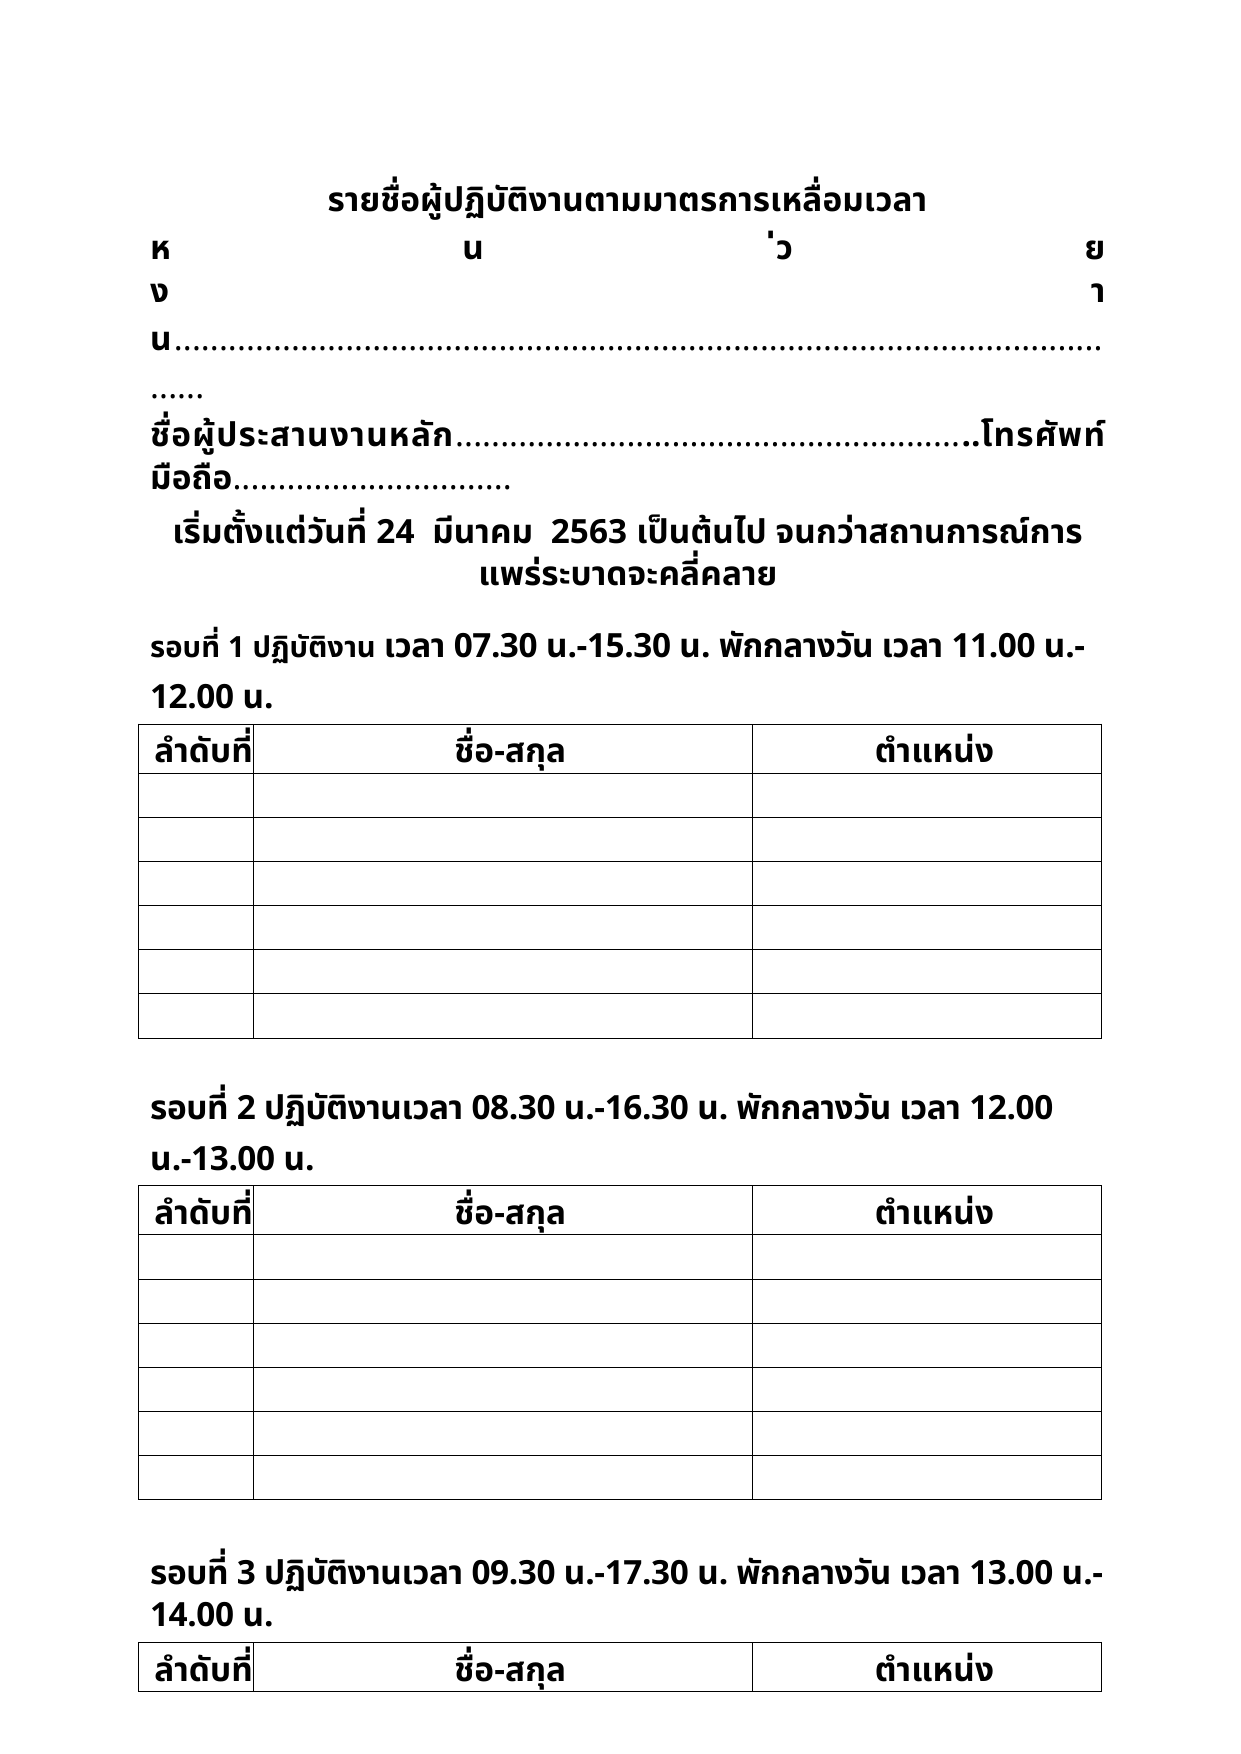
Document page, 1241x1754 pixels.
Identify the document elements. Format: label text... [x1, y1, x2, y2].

table_cell [139, 950, 253, 993]
text รอบที่ 1 ปฏิบัติงาน เวลา 07.30 น.-15.30 น. พักกลางวัน เวลา 11.00 น.-12.00 น. [150, 622, 1090, 723]
table_cell [254, 1280, 752, 1323]
text รอบที่ 3 ปฏิบัติงานเวลา 09.30 น.-17.30 น. พักกลางวัน เวลา 13.00 น.-14.00 น. [150, 1546, 1105, 1642]
table_cell [254, 950, 752, 993]
table_cell [139, 862, 253, 905]
table_header ลำดับที่ [139, 1643, 253, 1691]
table_cell [139, 1235, 253, 1278]
table_header ลำดับที่ [139, 725, 253, 772]
table_cell [254, 862, 752, 905]
table_cell [753, 818, 1101, 861]
table_cell [139, 1368, 253, 1411]
text ชื่อผู้ประสานงานหลัก..........................................................โทรศัพท์มือถือ............................... [150, 408, 1105, 505]
table_cell [254, 1368, 752, 1411]
table_cell [139, 994, 253, 1037]
table_cell [753, 906, 1101, 949]
table_cell [139, 1412, 253, 1455]
table_cell [753, 1280, 1101, 1323]
table_cell [139, 818, 253, 861]
table_cell [254, 1324, 752, 1367]
table_header ตำแหน่ง [753, 1186, 1101, 1234]
table_cell [753, 994, 1101, 1037]
table_cell [139, 1456, 253, 1499]
table_cell [753, 1368, 1101, 1411]
table_cell [753, 1412, 1101, 1455]
text เริ่มตั้งแต่วันที่ 24 มีนาคม 2563 เป็นต้นไป จนกว่าสถานการณ์การแพร่ระบาดจะคลี่คลาย [150, 505, 1105, 601]
table_cell [753, 1456, 1101, 1499]
table_cell [254, 1235, 752, 1278]
table_header ตำแหน่ง [753, 1643, 1101, 1691]
table_header ชื่อ-สกุล [254, 1643, 752, 1691]
text รายชื่อผู้ปฏิบัติงานตามมาตรการเหลื่อมเวลา [150, 174, 1105, 221]
text หน่วยงาน............................................................................................................. [150, 221, 1105, 408]
table_cell [254, 1412, 752, 1455]
table_cell [139, 774, 253, 817]
table_cell [753, 774, 1101, 817]
text รอบที่ 2 ปฏิบัติงานเวลา 08.30 น.-16.30 น. พักกลางวัน เวลา 12.00 น.-13.00 น. [150, 1084, 1090, 1185]
table_cell [254, 1456, 752, 1499]
table_cell [753, 950, 1101, 993]
table_cell [254, 994, 752, 1037]
table_cell [139, 1324, 253, 1367]
table_header ลำดับที่ [139, 1186, 253, 1234]
table_cell [254, 774, 752, 817]
table_cell [753, 862, 1101, 905]
table_header ชื่อ-สกุล [254, 1186, 752, 1234]
table_cell [254, 818, 752, 861]
table_cell [139, 1280, 253, 1323]
table_header ชื่อ-สกุล [254, 725, 752, 772]
table_cell [139, 906, 253, 949]
table_header ตำแหน่ง [753, 725, 1101, 772]
table_cell [753, 1324, 1101, 1367]
table_cell [254, 906, 752, 949]
table_cell [753, 1235, 1101, 1278]
